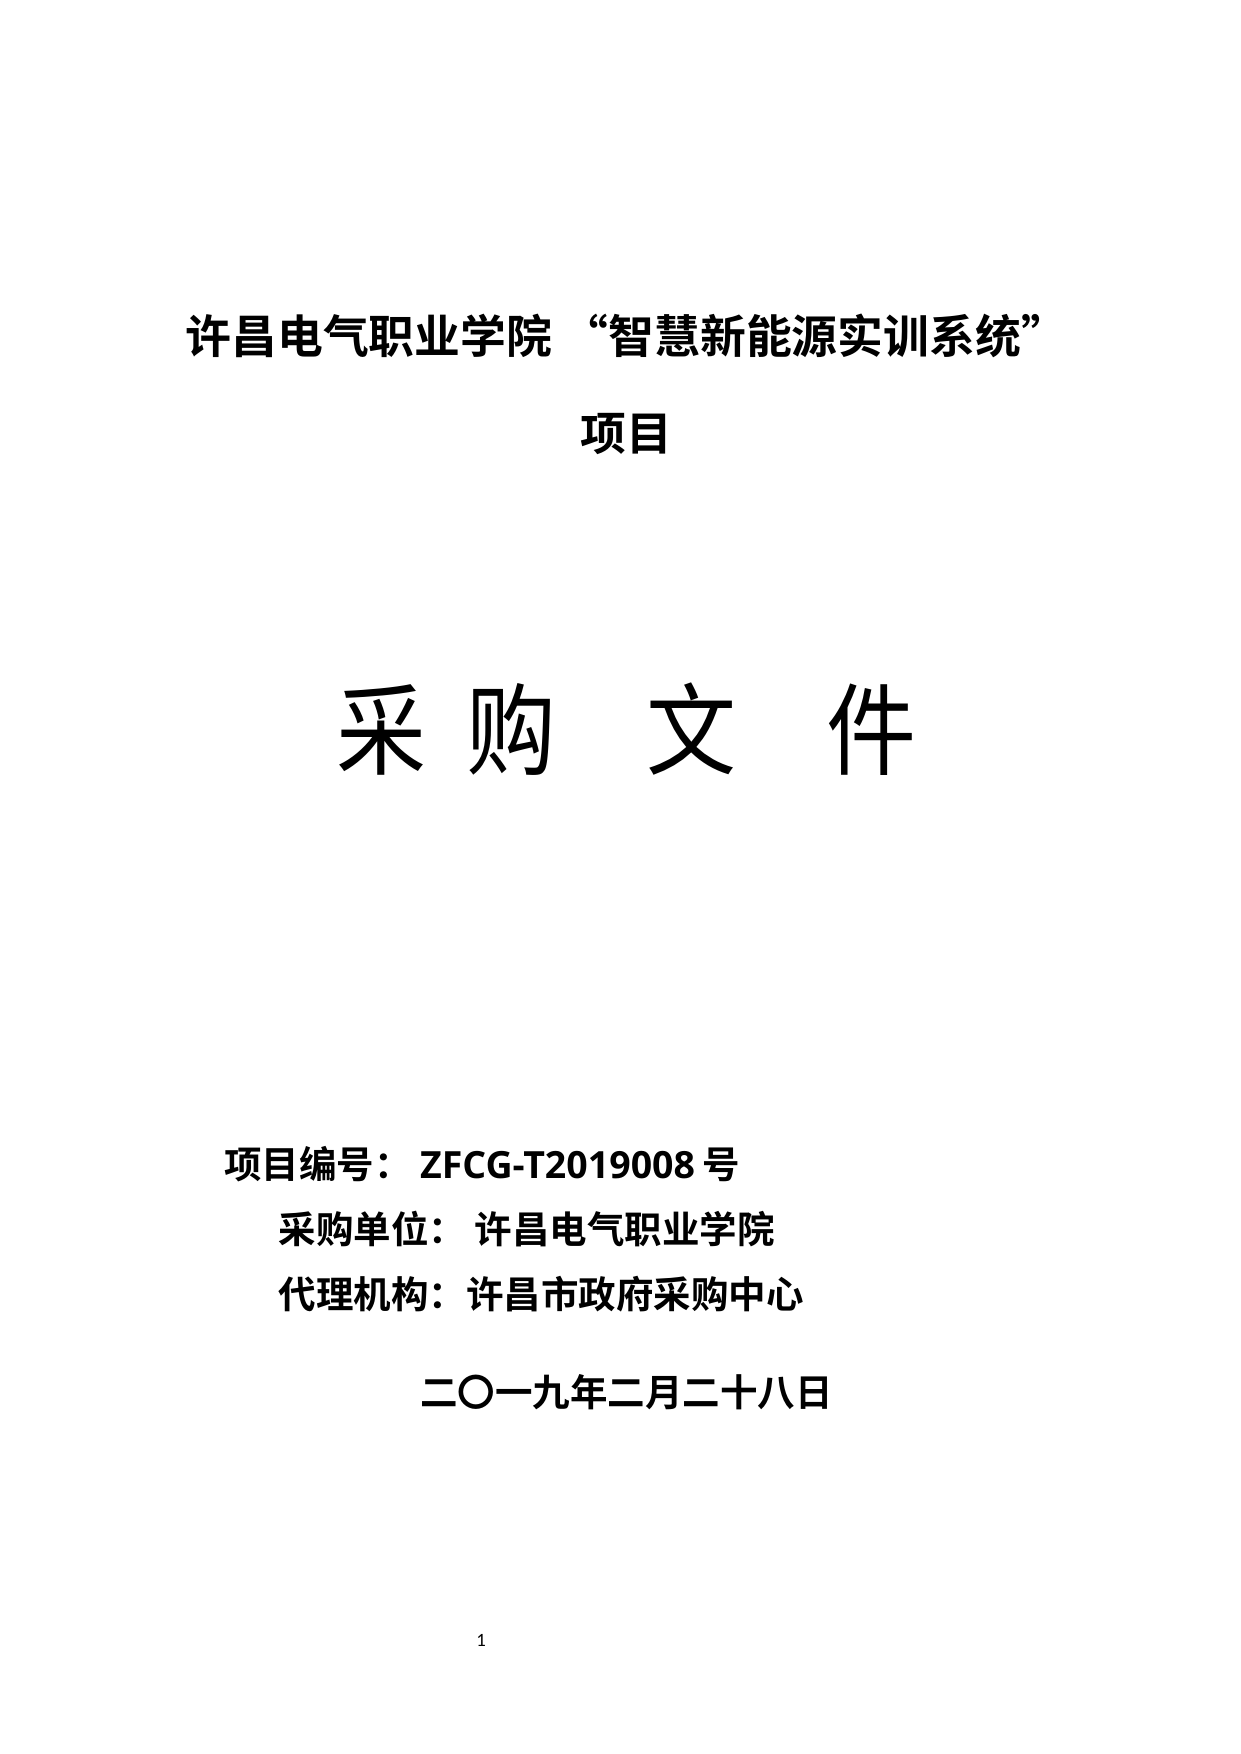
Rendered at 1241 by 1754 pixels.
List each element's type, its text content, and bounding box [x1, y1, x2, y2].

text 代理机构：许昌市政府采购中心 [165, 1259, 1087, 1324]
text 项目编号： ZFCG-T2019008号 [165, 1129, 1087, 1194]
text 二〇一九年二月二十八日 [165, 1357, 1087, 1422]
text 许昌电气职业学院 “智慧新能源实训系统”项目 [165, 284, 1087, 479]
text 采购单位： 许昌电气职业学院 [165, 1194, 1087, 1259]
text 采 购 文 件 [165, 642, 1087, 804]
